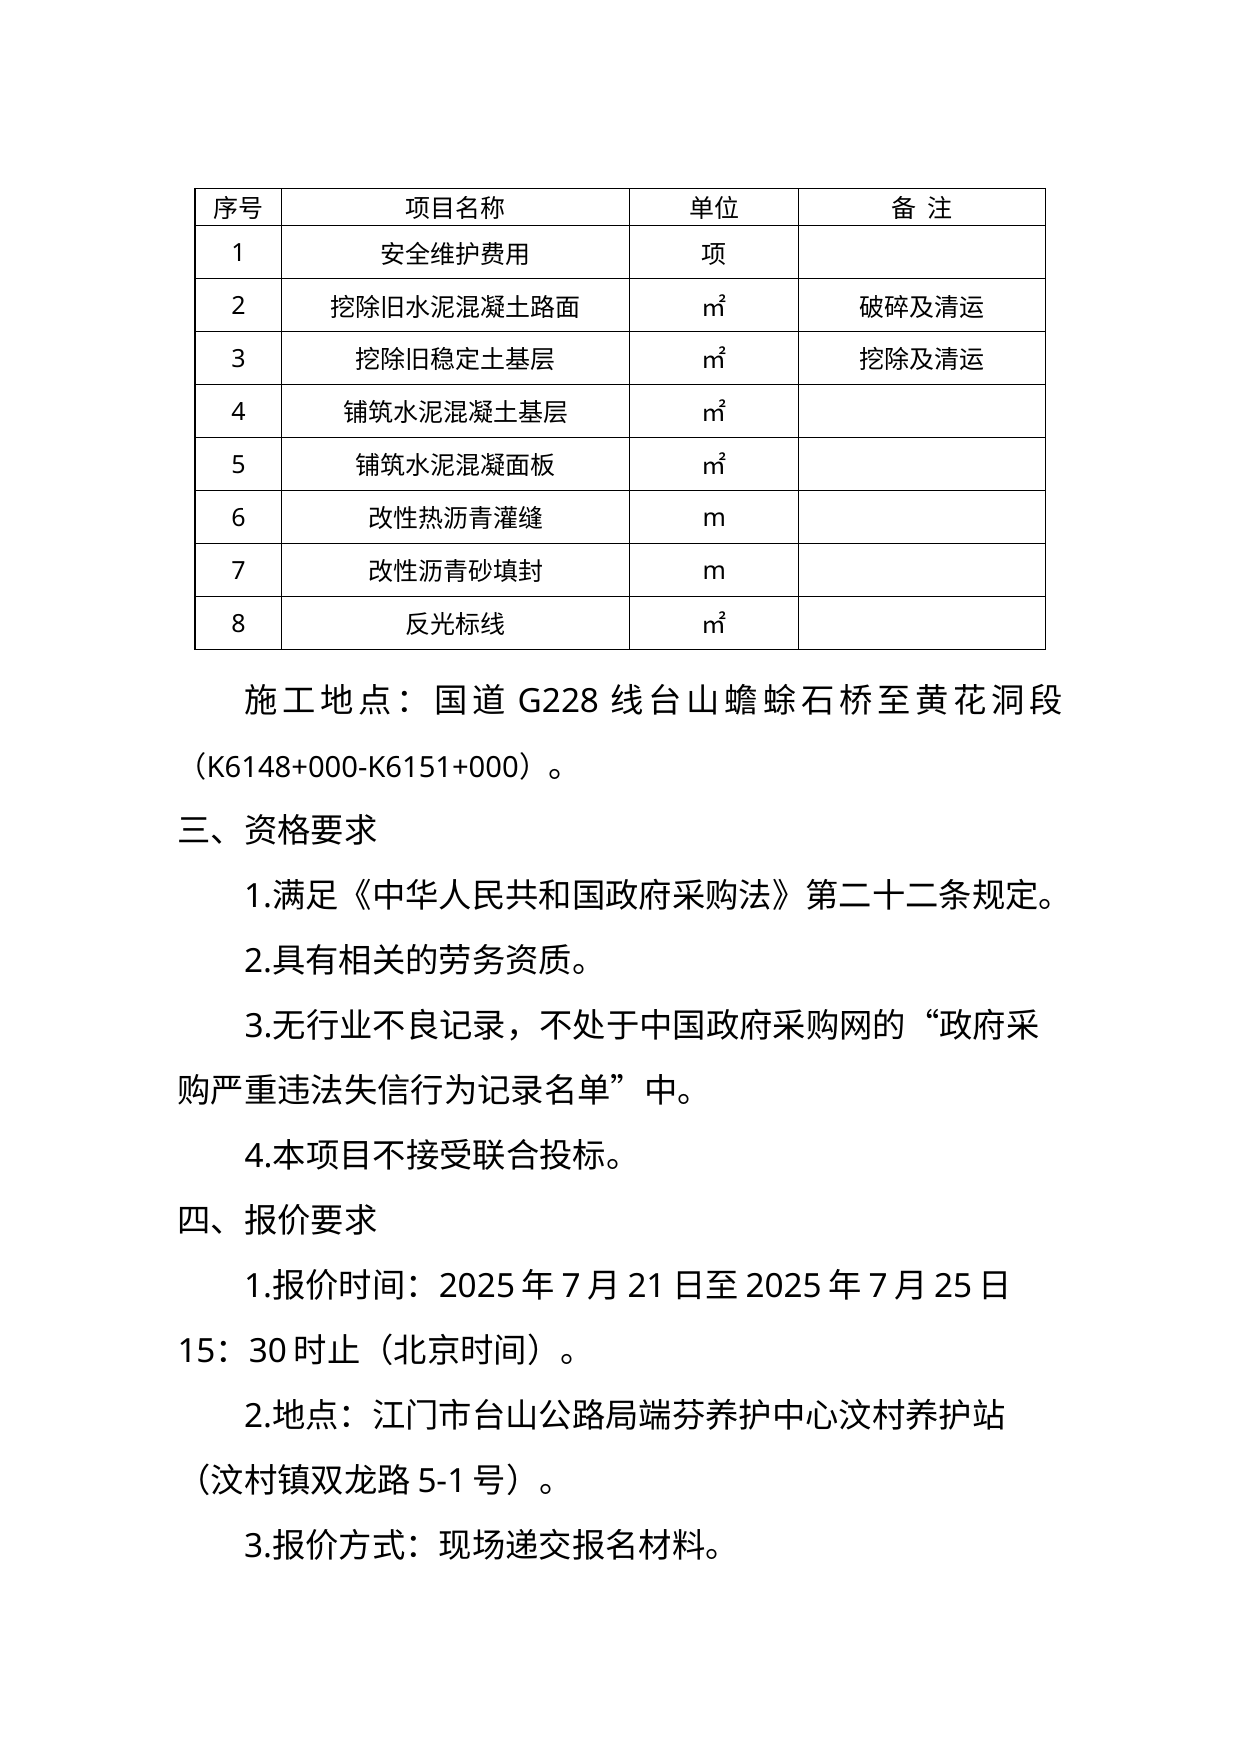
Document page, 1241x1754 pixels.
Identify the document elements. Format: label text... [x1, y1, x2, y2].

text 1.满足《中华人民共和国政府采购法》第二十二条规定。 [177, 861, 1063, 926]
table_cell [799, 438, 1045, 490]
table_cell 安全维护费用 [282, 226, 629, 278]
table_header 项目名称 [282, 189, 629, 225]
text 3.无行业不良记录，不处于中国政府采购网的“政府采购严重违法失信行为记录名单”中。 [177, 991, 1063, 1121]
table_cell ㎡ [630, 385, 798, 437]
table_cell m [630, 544, 798, 596]
table_cell 挖除旧水泥混凝土路面 [282, 279, 629, 331]
text 1.报价时间：2025年7月21日至2025年7月25日15：30时止（北京时间）。 [177, 1251, 1063, 1381]
table_cell 6 [196, 491, 281, 543]
table_cell 7 [196, 544, 281, 596]
table_cell 改性沥青砂填封 [282, 544, 629, 596]
table_cell [799, 385, 1045, 437]
table_cell [799, 597, 1045, 648]
table_cell [799, 544, 1045, 596]
list 报价要求 [177, 1186, 1063, 1251]
table_cell m [630, 491, 798, 543]
table_cell 3 [196, 332, 281, 384]
table_cell 破碎及清运 [799, 279, 1045, 331]
table_cell ㎡ [630, 597, 798, 648]
table_cell 挖除旧稳定土基层 [282, 332, 629, 384]
table_cell 挖除及清运 [799, 332, 1045, 384]
table_cell ㎡ [630, 279, 798, 331]
table_cell 改性热沥青灌缝 [282, 491, 629, 543]
table_cell [799, 491, 1045, 543]
table_cell 铺筑水泥混凝面板 [282, 438, 629, 490]
text 2.具有相关的劳务资质。 [177, 926, 1063, 991]
table_cell 2 [196, 279, 281, 331]
text 施工地点：国道G228线台山蟾蜍石桥至黄花洞段（K6148+000-K6151+000）。 [177, 146, 1063, 796]
text 3.报价方式：现场递交报名材料。 [177, 1511, 1063, 1576]
text 4.本项目不接受联合投标。 [177, 1121, 1063, 1186]
table_cell 8 [196, 597, 281, 648]
table_cell 4 [196, 385, 281, 437]
table_cell 1 [196, 226, 281, 278]
list 资格要求 [177, 796, 1063, 861]
text 2.地点：江门市台山公路局端芬养护中心汶村养护站（汶村镇双龙路5-1号）。 [177, 1381, 1063, 1511]
table_cell 5 [196, 438, 281, 490]
table_cell ㎡ [630, 438, 798, 490]
table_cell [799, 226, 1045, 278]
table_cell 项 [630, 226, 798, 278]
table_cell ㎡ [630, 332, 798, 384]
table_header 备 注 [799, 189, 1045, 225]
table_cell 反光标线 [282, 597, 629, 648]
table_header 序号 [196, 189, 281, 225]
table_header 单位 [630, 189, 798, 225]
table_cell 铺筑水泥混凝土基层 [282, 385, 629, 437]
